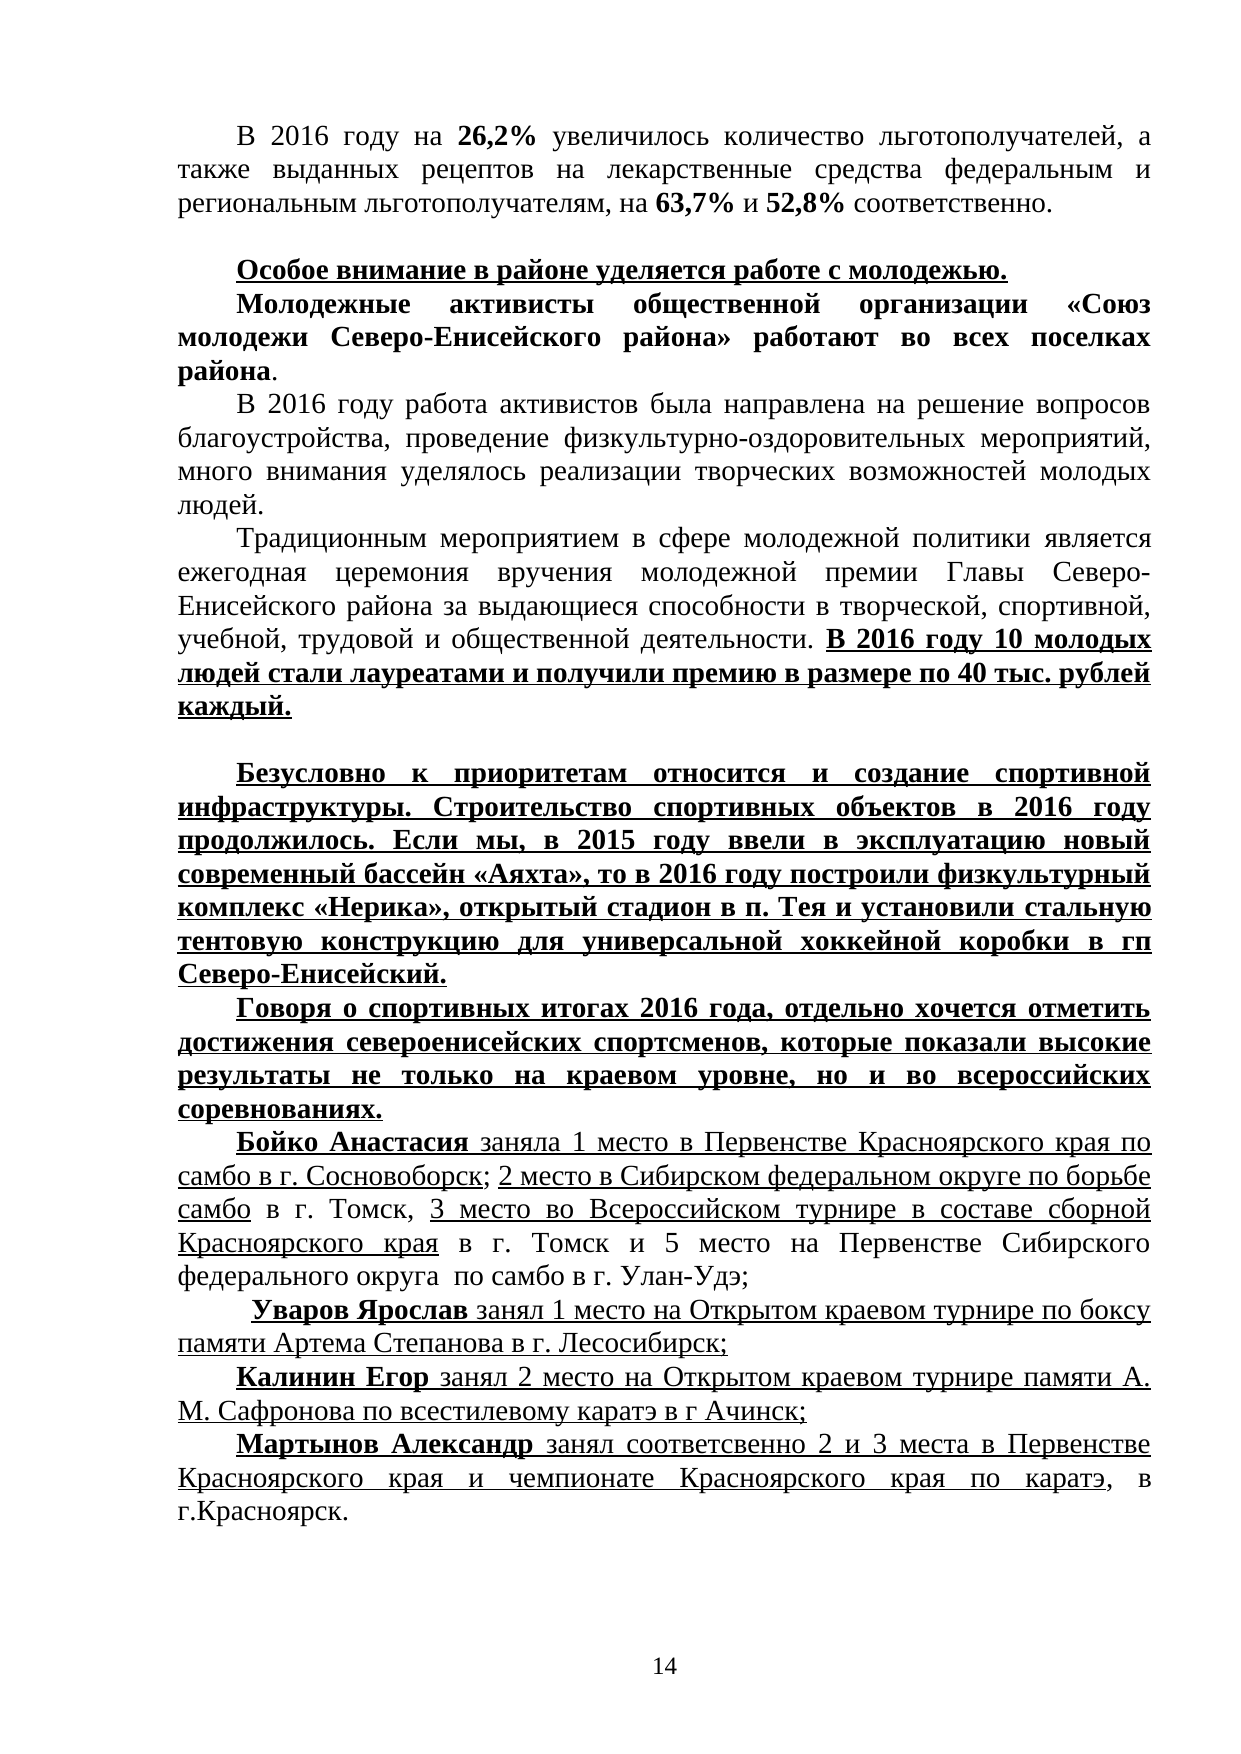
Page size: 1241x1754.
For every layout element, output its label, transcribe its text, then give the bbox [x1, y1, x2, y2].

text Уваров Ярослав занял 1 место на Открытом краевом турнире по боксу памяти Артема Степанова в г. Лесосибирск; [177, 1292, 1152, 1359]
text Бойко Анастасия заняла 1 место в Первенстве Красноярского края по самбо в г. Сосновоборск; 2 место в Сибирском федеральном округе по борьбе самбо в г. Томск, 3 место во Всероссийском турнире в составе сборной Красноярского края в г. Томск и 5 место на Первенстве Сибирского федерального округа по самбо в г. Улан-Удэ; [177, 1124, 1152, 1292]
text Мартынов Александр занял соответсвенно 2 и 3 места в Первенстве Красноярского края и чемпионате Красноярского края по каратэ, в г.Красноярск. [177, 1426, 1152, 1527]
text Говоря о спортивных итогах 2016 года, отдельно хочется отметить достижения североенисейских спортсменов, которые показали высокие результаты не только на краевом уровне, но и во всероссийских соревнованиях. [177, 990, 1152, 1053]
text В 2016 году на 26,2% увеличилось количество льготополучателей, а также выданных рецептов на лекарственные средства федеральным и региональным льготополучателям, на 63,7% и 52,8% соответственно. [177, 118, 1152, 219]
text Безусловно к приоритетам относится и создание спортивной инфраструктуры. Строительство спортивных объектов в 2016 году продолжилось. Если мы, в 2015 году ввели в эксплуатацию новый современный бассейн «Аяхта», то в 2016 году построили физкультурный комплекс «Нерика», открытый стадион в п. Тея и установили стальную тентовую конструкцию для универсальной хоккейной коробки в гп Северо-Енисейский. [177, 920, 1152, 952]
text Калинин Егор занял 2 место на Открытом краевом турнире памяти А. М. Сафронова по всестилевому каратэ в г Ачинск; [177, 1359, 1152, 1426]
text Говоря о спортивных итогах 2016 года, отдельно хочется отметить достижения североенисейских спортсменов, которые показали высокие результаты не только на краевом уровне, но и во всероссийских соревнованиях. [177, 1054, 1152, 1124]
text Традиционным мероприятием в сфере молодежной политики является ежегодная церемония вручения молодежной премии Главы Северо-Енисейского района за выдающиеся способности в творческой, спортивной, учебной, трудовой и общественной деятельности. В 2016 году 10 молодых людей стали лауреатами и получили премию в размере по 40 тыс. рублей каждый. [177, 521, 1152, 722]
text В 2016 году работа активистов была направлена на решение вопросов благоустройства, проведение физкультурно-оздоровительных мероприятий, много внимания уделялось реализации творческих возможностей молодых людей. [177, 386, 1152, 521]
text Безусловно к приоритетам относится и создание спортивной инфраструктуры. Строительство спортивных объектов в 2016 году продолжилось. Если мы, в 2015 году ввели в эксплуатацию новый современный бассейн «Аяхта», то в 2016 году построили физкультурный комплекс «Нерика», открытый стадион в п. Тея и установили стальную тентовую конструкцию для универсальной хоккейной коробки в гп Северо-Енисейский. [177, 954, 1152, 990]
text Особое внимание в районе уделяется работе с молодежью. [177, 252, 1152, 286]
text Молодежные активисты общественной организации «Союз молодежи Северо-Енисейского района» работают во всех поселках района. [177, 286, 1152, 386]
text Безусловно к приоритетам относится и создание спортивной инфраструктуры. Строительство спортивных объектов в 2016 году продолжилось. Если мы, в 2015 году ввели в эксплуатацию новый современный бассейн «Аяхта», то в 2016 году построили физкультурный комплекс «Нерика», открытый стадион в п. Тея и установили стальную тентовую конструкцию для универсальной хоккейной коробки в гп Северо-Енисейский. [177, 755, 1152, 919]
